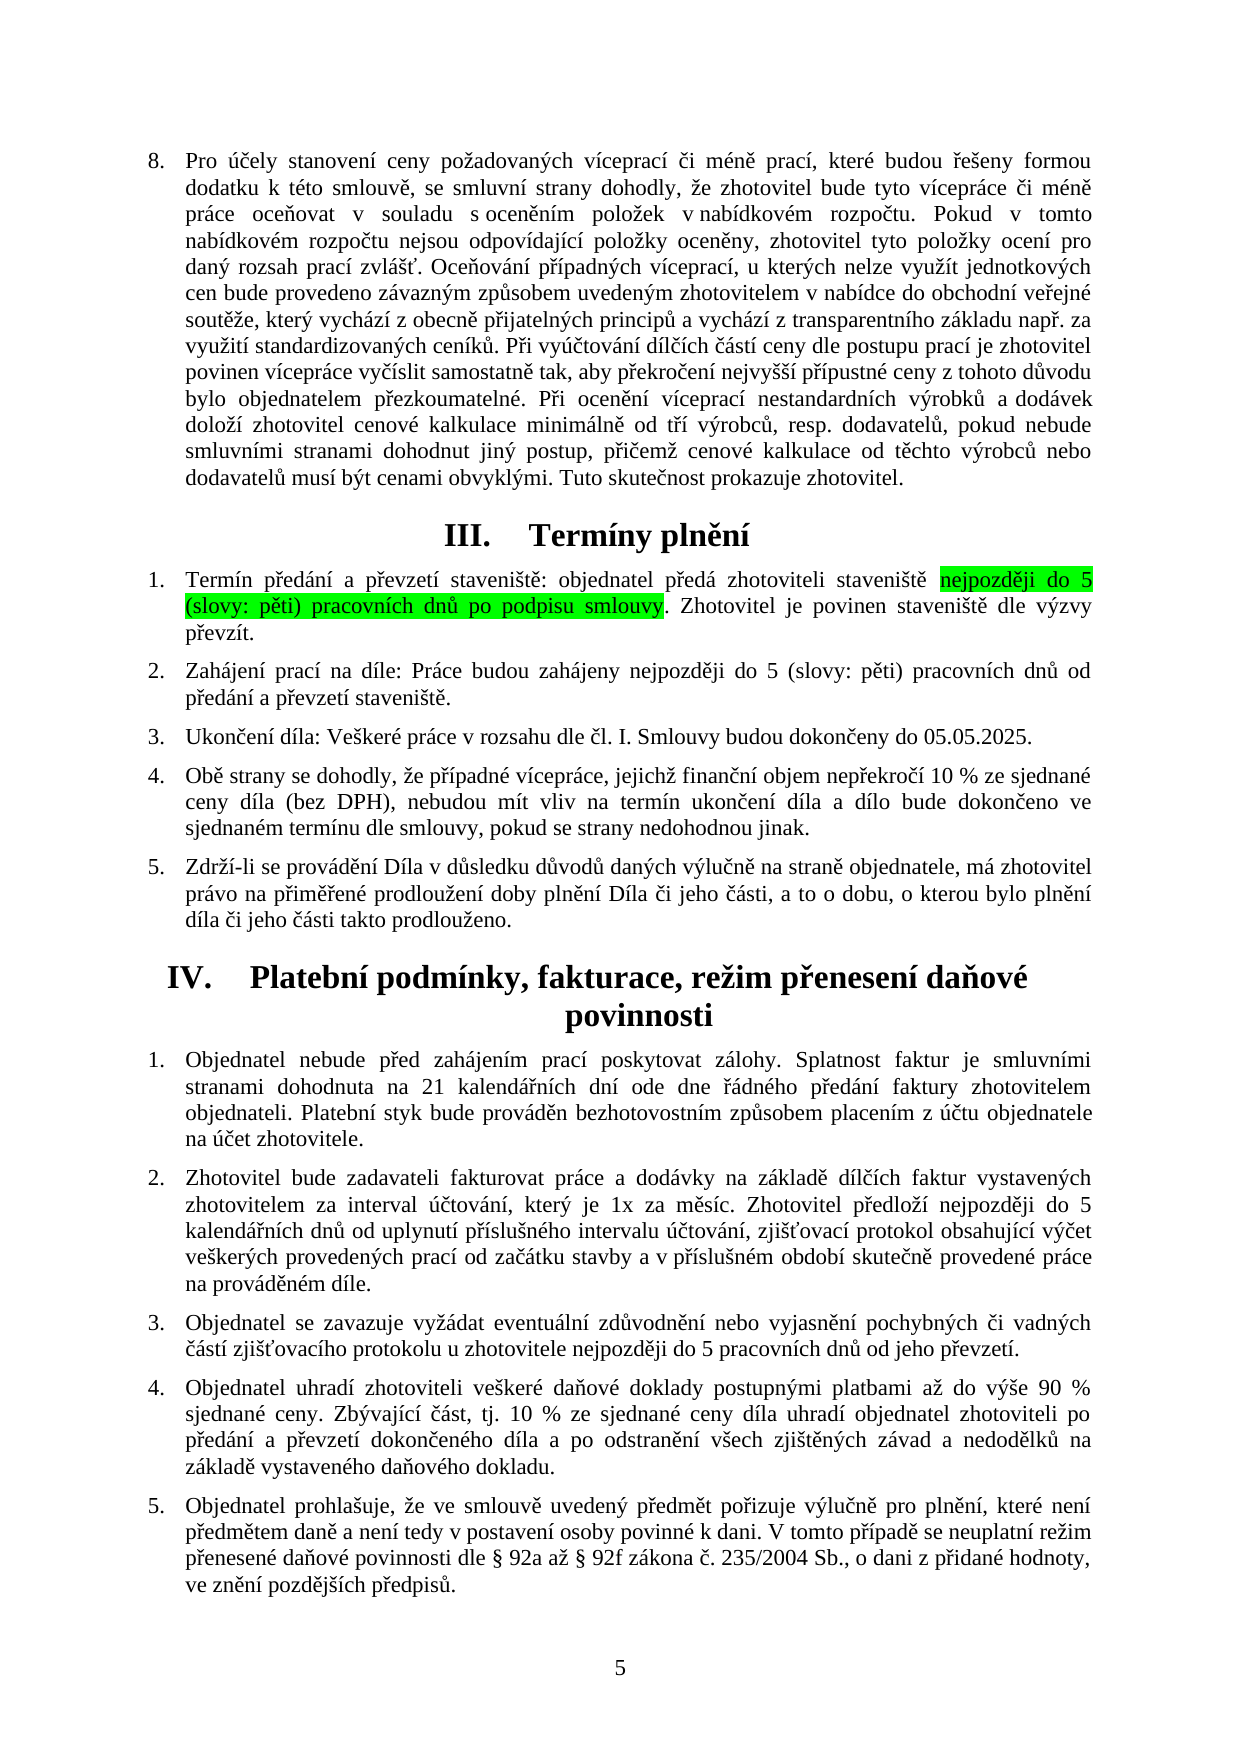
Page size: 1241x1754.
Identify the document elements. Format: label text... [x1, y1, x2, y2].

subtitle Objednatel uhradí zhotoviteli veškeré daňové doklady postupnými platbami až do výše 90 % sjednané ceny. Zbývající část, tj. 10 % ze sjednané ceny díla uhradí objednatel zhotoviteli po předání a převzetí dokončeného díla a po odstranění všech zjištěných závad a nedodělků na základě vystaveného daňového dokladu. [148, 1374, 1093, 1479]
subtitle Pro účely stanovení ceny požadovaných víceprací či méně prací, které budou řešeny formou dodatku k této smlouvě, se smluvní strany dohodly, že zhotovitel bude tyto vícepráce či méně práce oceňovat v souladu s oceněním položek v nabídkovém rozpočtu. Pokud v tomto nabídkovém rozpočtu nejsou odpovídající položky oceněny, zhotovitel tyto položky ocení pro daný rozsah prací zvlášť. Oceňování případných víceprací, u kterých nelze využít jednotkových cen bude provedeno závazným způsobem uvedeným zhotovitelem v nabídce do obchodní veřejné soutěže, který vychází z obecně přijatelných principů a vychází z transparentního základu např. za využití standardizovaných ceníků. Při vyúčtování dílčích částí ceny dle postupu prací je zhotovitel povinen vícepráce vyčíslit samostatně tak, aby překročení nejvyšší přípustné ceny z tohoto důvodu bylo objednatelem přezkoumatelné. Při ocenění víceprací nestandardních výrobků a dodávek doloží zhotovitel cenové kalkulace minimálně od tří výrobců, resp. dodavatelů, pokud nebude smluvními stranami dohodnut jiný postup, přičemž cenové kalkulace od těchto výrobců nebo dodavatelů musí být cenami obvyklými. Tuto skutečnost prokazuje zhotovitel. [148, 148, 1093, 490]
subtitle Termín předání a převzetí staveniště: objednatel předá zhotoviteli staveniště nejpozději do 5 (slovy: pěti) pracovních dnů po podpisu smlouvy. Zhotovitel je povinen staveniště dle výzvy převzít. [148, 566, 1093, 645]
subtitle Termíny plnění [148, 515, 1093, 553]
subtitle Zahájení prací na díle: Práce budou zahájeny nejpozději do 5 (slovy: pěti) pracovních dnů od předání a převzetí staveniště. [148, 658, 1093, 710]
subtitle Ukončení díla: Veškeré práce v rozsahu dle čl. I. Smlouvy budou dokončeny do 05.05.2025. [148, 723, 1093, 749]
subtitle Obě strany se dohodly, že případné vícepráce, jejichž finanční objem nepřekročí 10 % ze sjednané ceny díla (bez DPH), nebudou mít vliv na termín ukončení díla a dílo bude dokončeno ve sjednaném termínu dle smlouvy, pokud se strany nedohodnou jinak. [148, 762, 1093, 841]
subtitle Zhotovitel bude zadavateli fakturovat práce a dodávky na základě dílčích faktur vystavených zhotovitelem za interval účtování, který je 1x za měsíc. Zhotovitel předloží nejpozději do 5 kalendářních dnů od uplynutí příslušného intervalu účtování, zjišťovací protokol obsahující výčet veškerých provedených prací od začátku stavby a v příslušném období skutečně provedené práce na prováděném díle. [148, 1164, 1093, 1296]
subtitle Objednatel prohlašuje, že ve smlouvě uvedený předmět pořizuje výlučně pro plnění, které není předmětem daně a není tedy v postavení osoby povinné k dani. V tomto případě se neuplatní režim přenesené daňové povinnosti dle § 92a až § 92f zákona č. 235/2004 Sb., o dani z přidané hodnoty, ve znění pozdějších předpisů. [148, 1492, 1093, 1597]
subtitle Platební podmínky, fakturace, režim přenesení daňové povinnosti [148, 957, 1093, 1034]
subtitle Objednatel se zavazuje vyžádat eventuální zdůvodnění nebo vyjasnění pochybných či vadných částí zjišťovacího protokolu u zhotovitele nejpozději do 5 pracovních dnů od jeho převzetí. [148, 1309, 1093, 1361]
subtitle Zdrží-li se provádění Díla v důsledku důvodů daných výlučně na straně objednatele, má zhotovitel právo na přiměřené prodloužení doby plnění Díla či jeho části, a to o dobu, o kterou bylo plnění díla či jeho části takto prodlouženo. [148, 853, 1093, 932]
subtitle Objednatel nebude před zahájením prací poskytovat zálohy. Splatnost faktur je smluvními stranami dohodnuta na 21 kalendářních dní ode dne řádného předání faktury zhotovitelem objednateli. Platební styk bude prováděn bezhotovostním způsobem placením z účtu objednatele na účet zhotovitele. [148, 1046, 1093, 1152]
